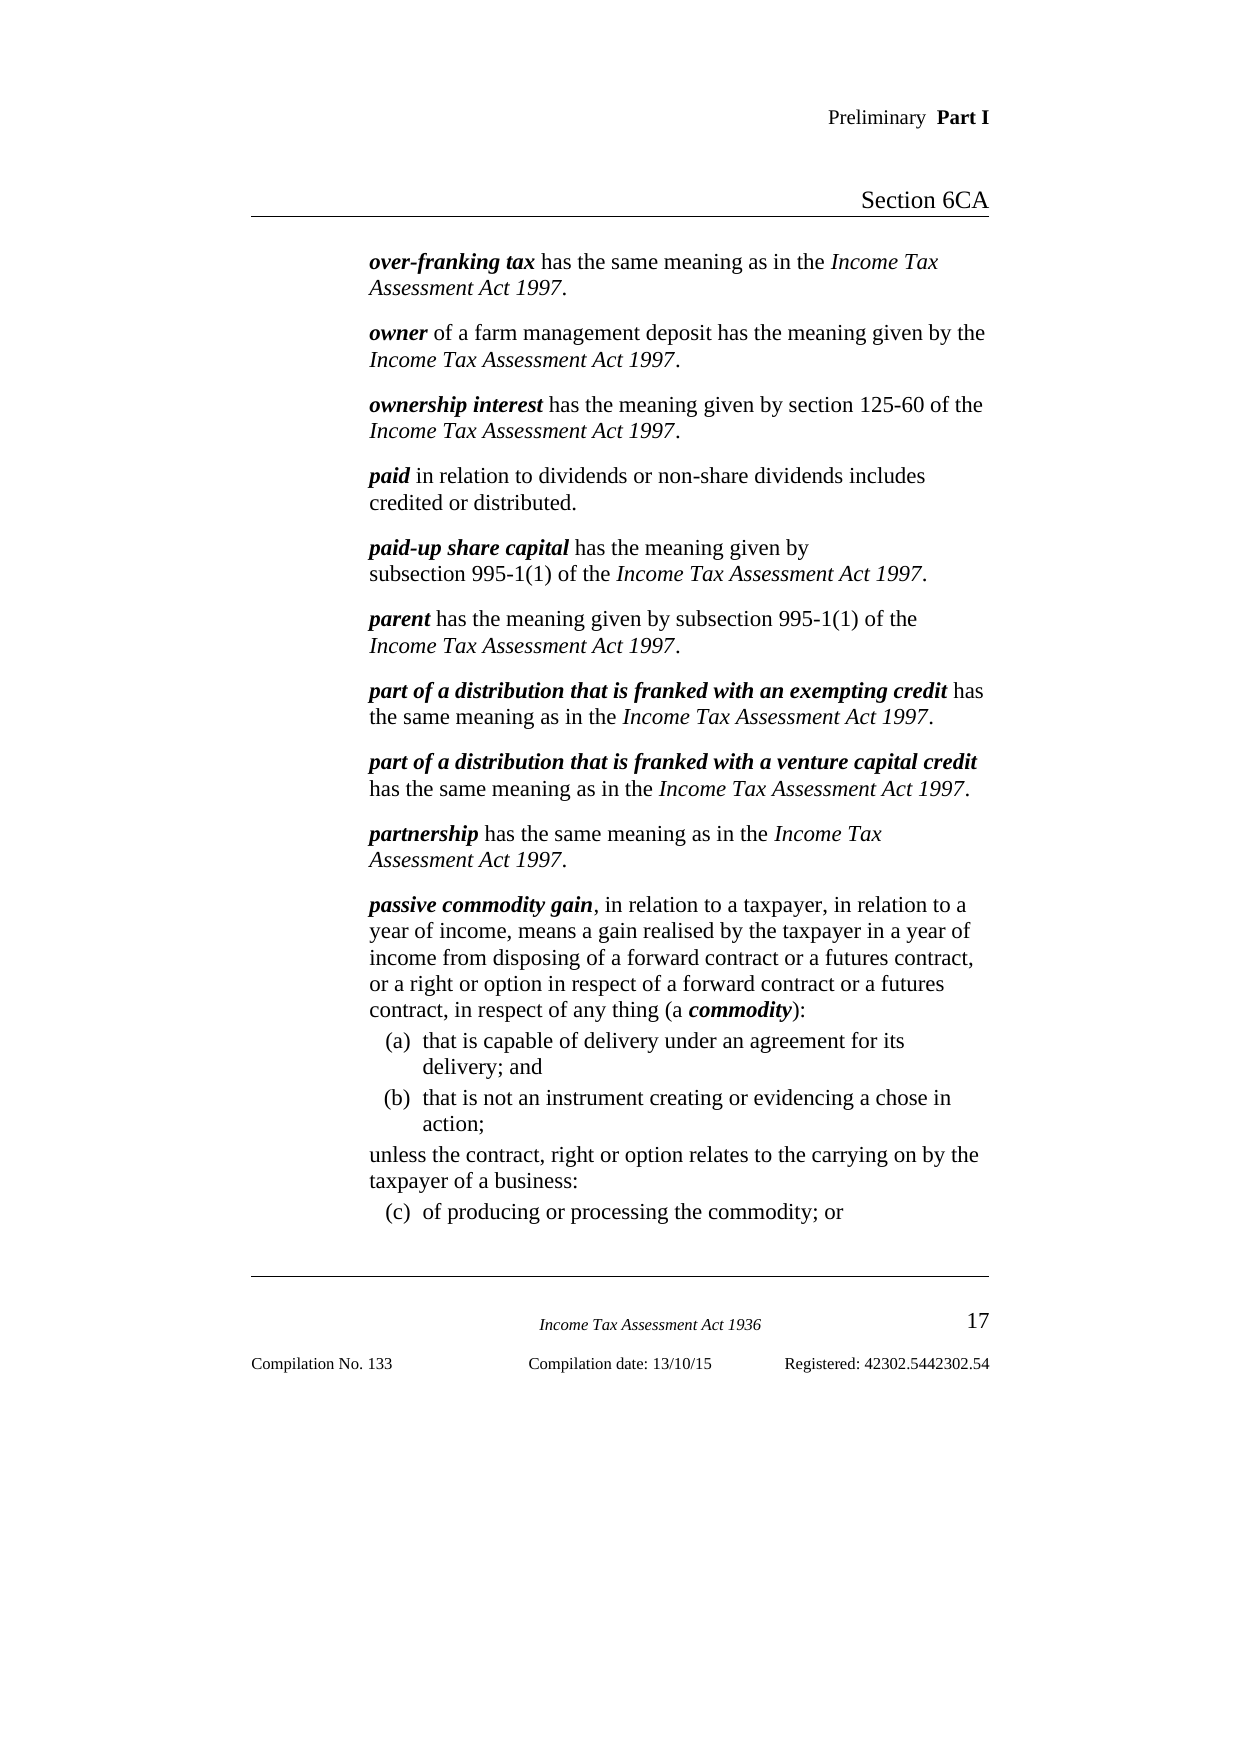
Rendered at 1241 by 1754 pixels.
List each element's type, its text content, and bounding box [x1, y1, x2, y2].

text unless the contract, right or option relates to the carrying on by the taxpayer of a business: [369, 1141, 989, 1193]
text part of a distribution that is franked with an exempting credit has the same meaning as in the Income Tax Assessment Act 1997. [369, 677, 989, 729]
text over-franking tax has the same meaning as in the Income Tax Assessment Act 1997. [369, 248, 989, 301]
text owner of a farm management deposit has the meaning given by the Income Tax Assessment Act 1997. [369, 319, 989, 372]
text paid-up share capital has the meaning given by subsection 995-1(1) of the Income Tax Assessment Act 1997. [369, 534, 989, 587]
text passive commodity gain, in relation to a taxpayer, in relation to a year of income, means a gain realised by the taxpayer in a year of income from disposing of a forward contract or a futures contract, or a right or option in respect of a forward contract or a futures contract, in respect of any thing (a commodity): [369, 891, 989, 1023]
text paid in relation to dividends or non-share dividends includes credited or distributed. [369, 462, 989, 515]
text (c) of producing or processing the commodity; or [251, 1198, 989, 1224]
text ownership interest has the meaning given by section 125-60 of the Income Tax Assessment Act 1997. [369, 391, 989, 444]
text parent has the meaning given by subsection 995-1(1) of the Income Tax Assessment Act 1997. [369, 605, 989, 658]
text (a) that is capable of delivery under an agreement for its delivery; and [251, 1027, 989, 1080]
text part of a distribution that is franked with a venture capital credit has the same meaning as in the Income Tax Assessment Act 1997. [369, 748, 989, 801]
text partnership has the same meaning as in the Income Tax Assessment Act 1997. [369, 820, 989, 872]
text (b) that is not an instrument creating or evidencing a chose in action; [251, 1084, 989, 1137]
